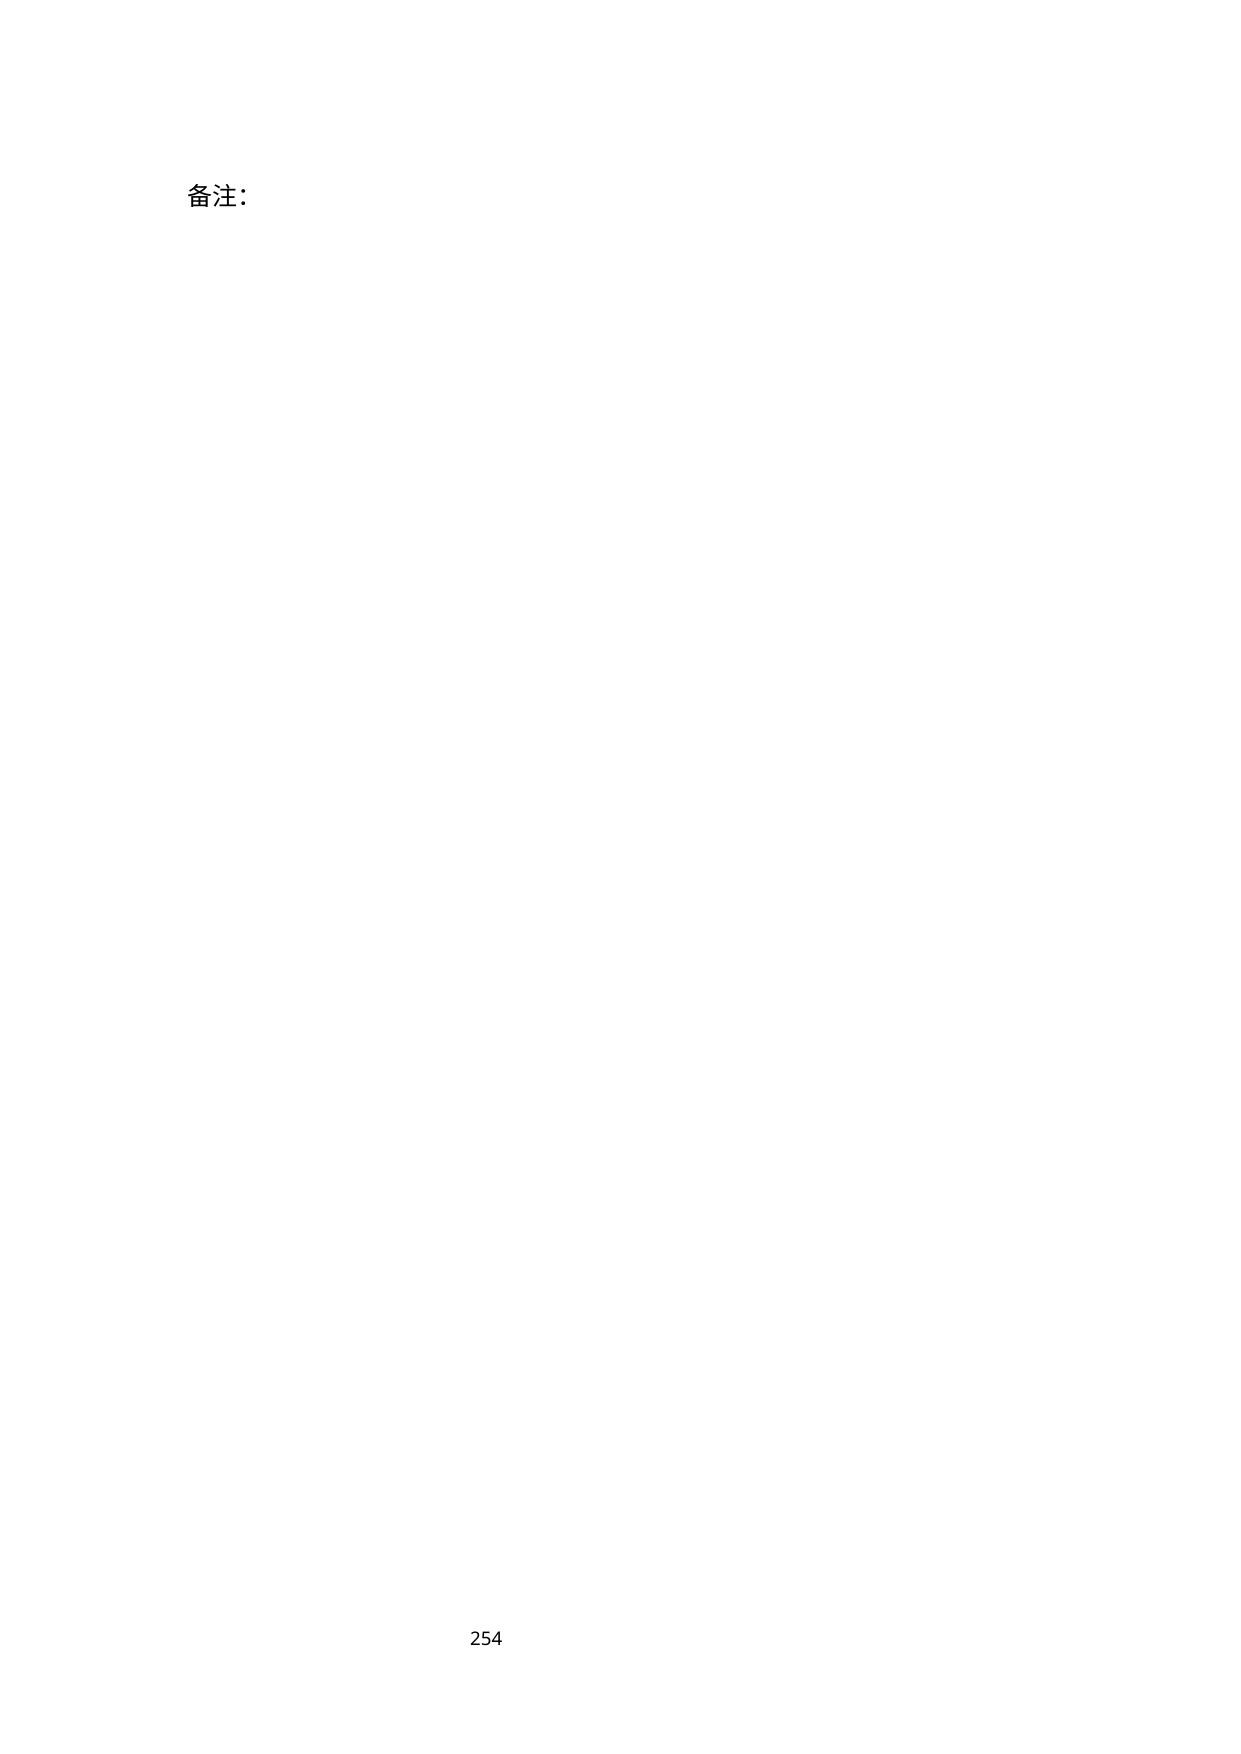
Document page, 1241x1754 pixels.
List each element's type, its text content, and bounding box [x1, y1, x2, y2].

text 备注： [187, 162, 1053, 227]
